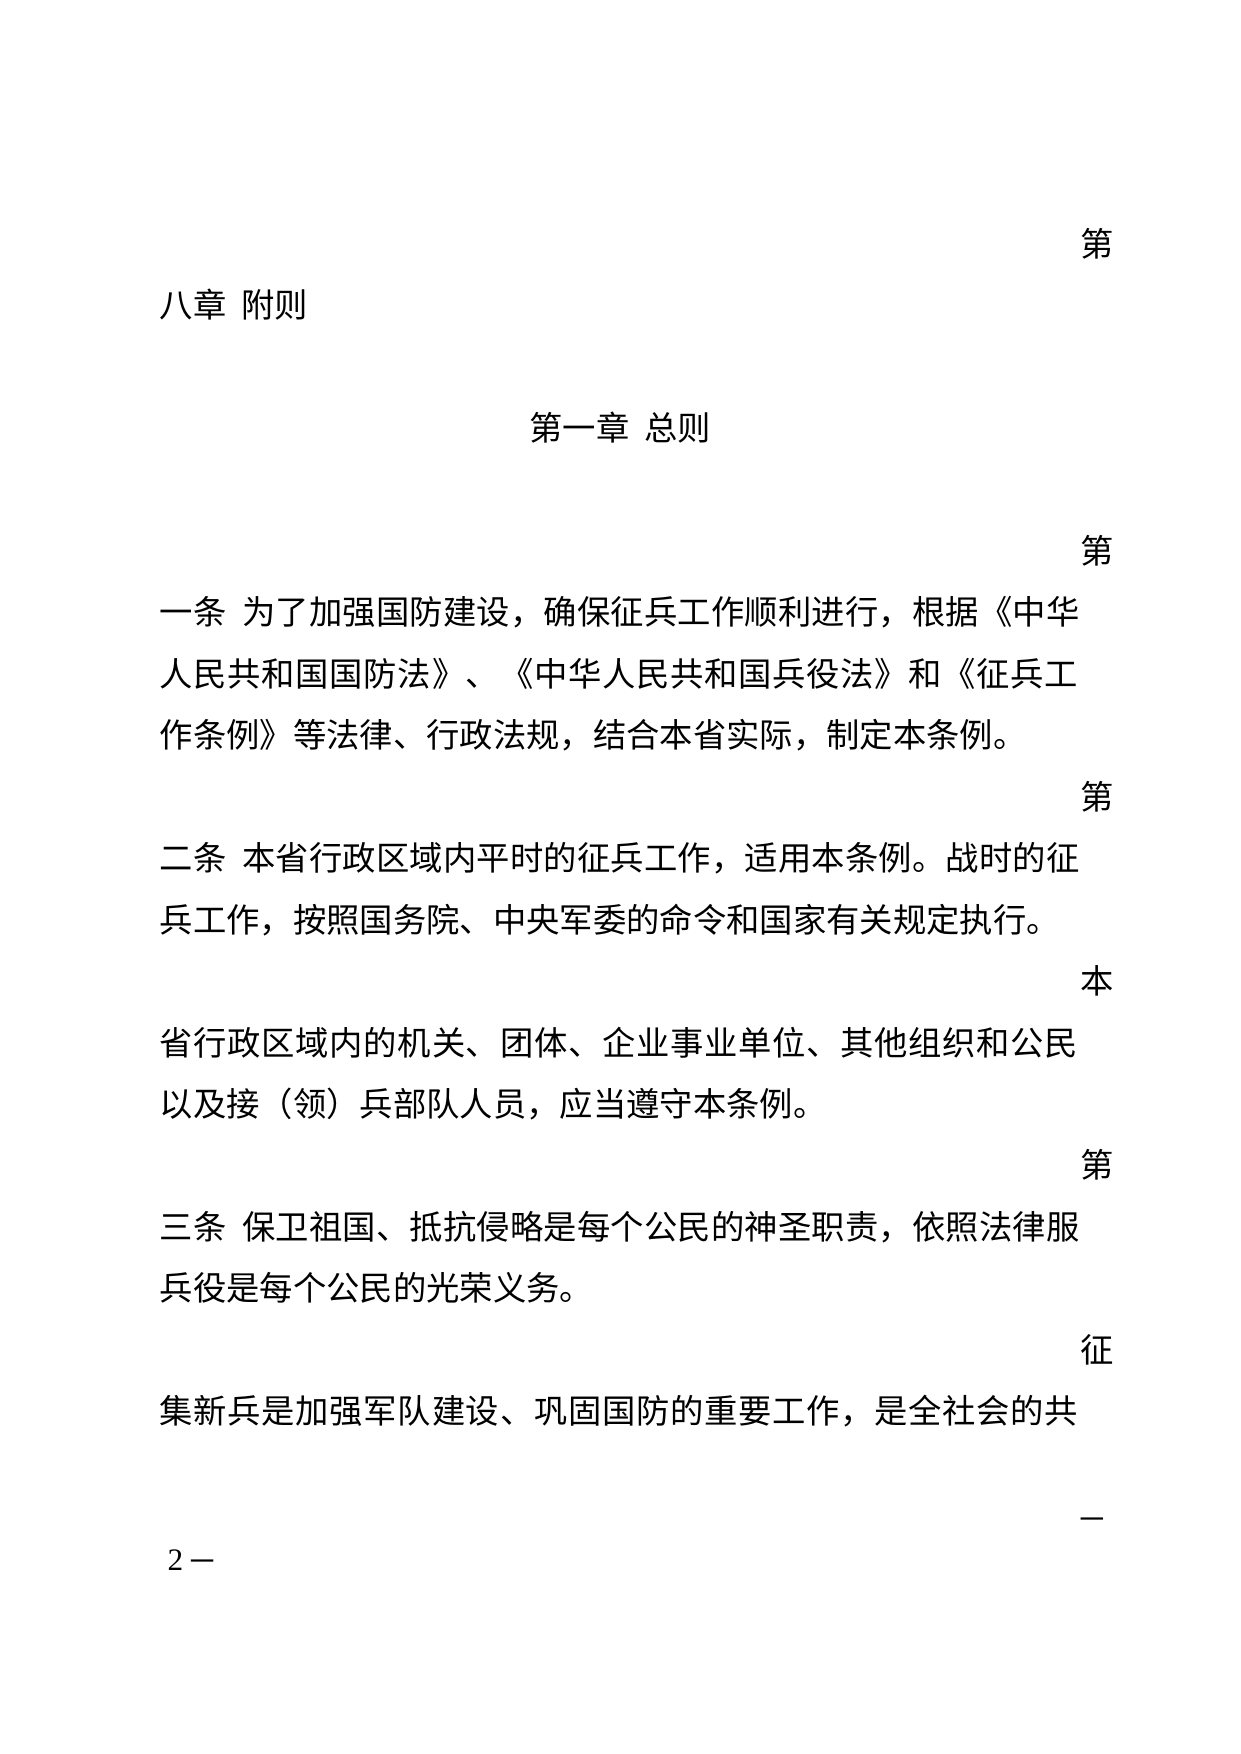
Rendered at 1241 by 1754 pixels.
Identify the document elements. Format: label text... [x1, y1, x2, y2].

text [159, 1313, 1081, 1436]
text 第二条 本省行政区域内平时的征兵工作，适用本条例。战时的征兵工作，按照国务院、中央军委的命令和国家有关规定执行。 [159, 760, 1081, 944]
text 第八章 附则 [159, 207, 1081, 330]
text 本省行政区域内的机关、团体、企业事业单位、其他组织和公民以及接（领）兵部队人员，应当遵守本条例。 [159, 944, 1081, 1129]
text 第一章 总则 [159, 391, 1081, 453]
text 第一条 为了加强国防建设，确保征兵工作顺利进行，根据《中华人民共和国国防法》、《中华人民共和国兵役法》和《征兵工作条例》等法律、行政法规，结合本省实际，制定本条例。 [159, 514, 1081, 760]
text 第三条 保卫祖国、抵抗侵略是每个公民的神圣职责，依照法律服兵役是每个公民的光荣义务。 [159, 1129, 1081, 1313]
